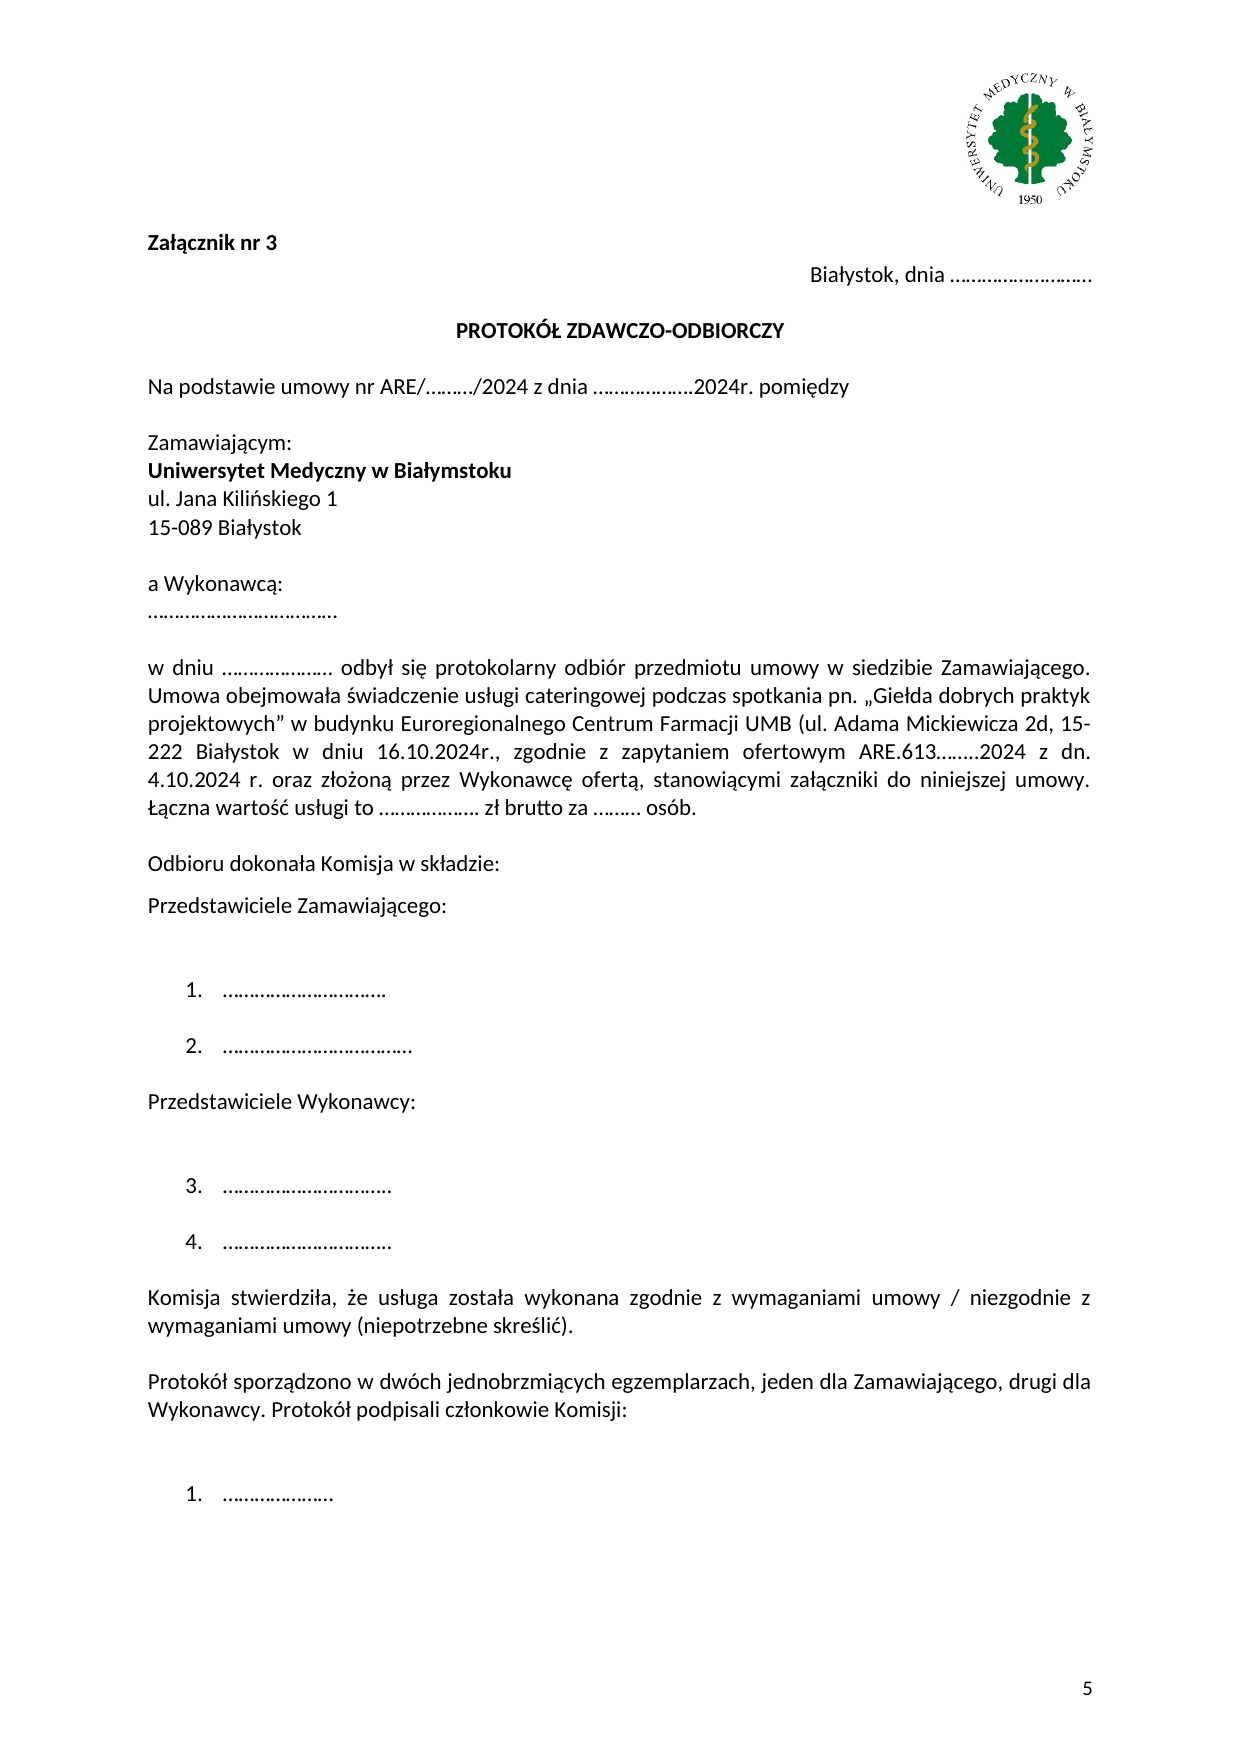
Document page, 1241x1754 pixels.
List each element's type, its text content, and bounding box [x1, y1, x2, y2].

text 15-089 Białystok [148, 513, 1092, 541]
text w dniu ………………… odbył się protokolarny odbiór przedmiotu umowy w siedzibie Zamawiającego. Umowa obejmowała świadczenie usługi cateringowej podczas spotkania pn. „Giełda dobrych praktyk projektowych” w budynku Euroregionalnego Centrum Farmacji UMB (ul. Adama Mickiewicza 2d, 15-222 Białystok w dniu 16.10.2024r., zgodnie z zapytaniem ofertowym ARE.613……..2024 z dn. 4.10.2024 r. oraz złożoną przez Wykonawcę ofertą, stanowiącymi załączniki do niniejszej umowy. Łączna wartość usługi to ………………. zł brutto za ……… osób. [148, 653, 1092, 821]
list …………………………. [185, 975, 1092, 1003]
text PROTOKÓŁ ZDAWCZO-ODBIORCZY [148, 316, 1092, 344]
text a Wykonawcą: [148, 569, 1092, 597]
list ……………………………… [185, 1031, 1092, 1059]
picture [966, 73, 1093, 204]
list ………………………….. [185, 1227, 1092, 1255]
text Zamawiającym: [148, 428, 1092, 457]
text ……………………………… [148, 597, 1092, 625]
list Załącznik nr 3 [148, 228, 1092, 256]
text Komisja stwierdziła, że usługa została wykonana zgodnie z wymaganiami umowy / niezgodnie z wymaganiami umowy (niepotrzebne skreślić). [148, 1283, 1092, 1339]
text Białystok, dnia ……………………… [221, 260, 1092, 288]
text Przedstawiciele Wykonawcy: [148, 1087, 1092, 1115]
text Uniwersytet Medyczny w Białymstoku [148, 457, 1092, 484]
text Odbioru dokonała Komisja w składzie: [148, 849, 1092, 877]
text Na podstawie umowy nr ARE/………/2024 z dnia ……………….2024r. pomiędzy [148, 372, 1092, 401]
text Przedstawiciele Zamawiającego: [148, 891, 1092, 919]
list ………………………….. [185, 1171, 1092, 1199]
text ul. Jana Kilińskiego 1 [148, 484, 1092, 513]
text Protokół sporządzono w dwóch jednobrzmiących egzemplarzach, jeden dla Zamawiającego, drugi dla Wykonawcy. Protokół podpisali członkowie Komisji: [148, 1367, 1092, 1423]
list ………………… [185, 1479, 1092, 1507]
